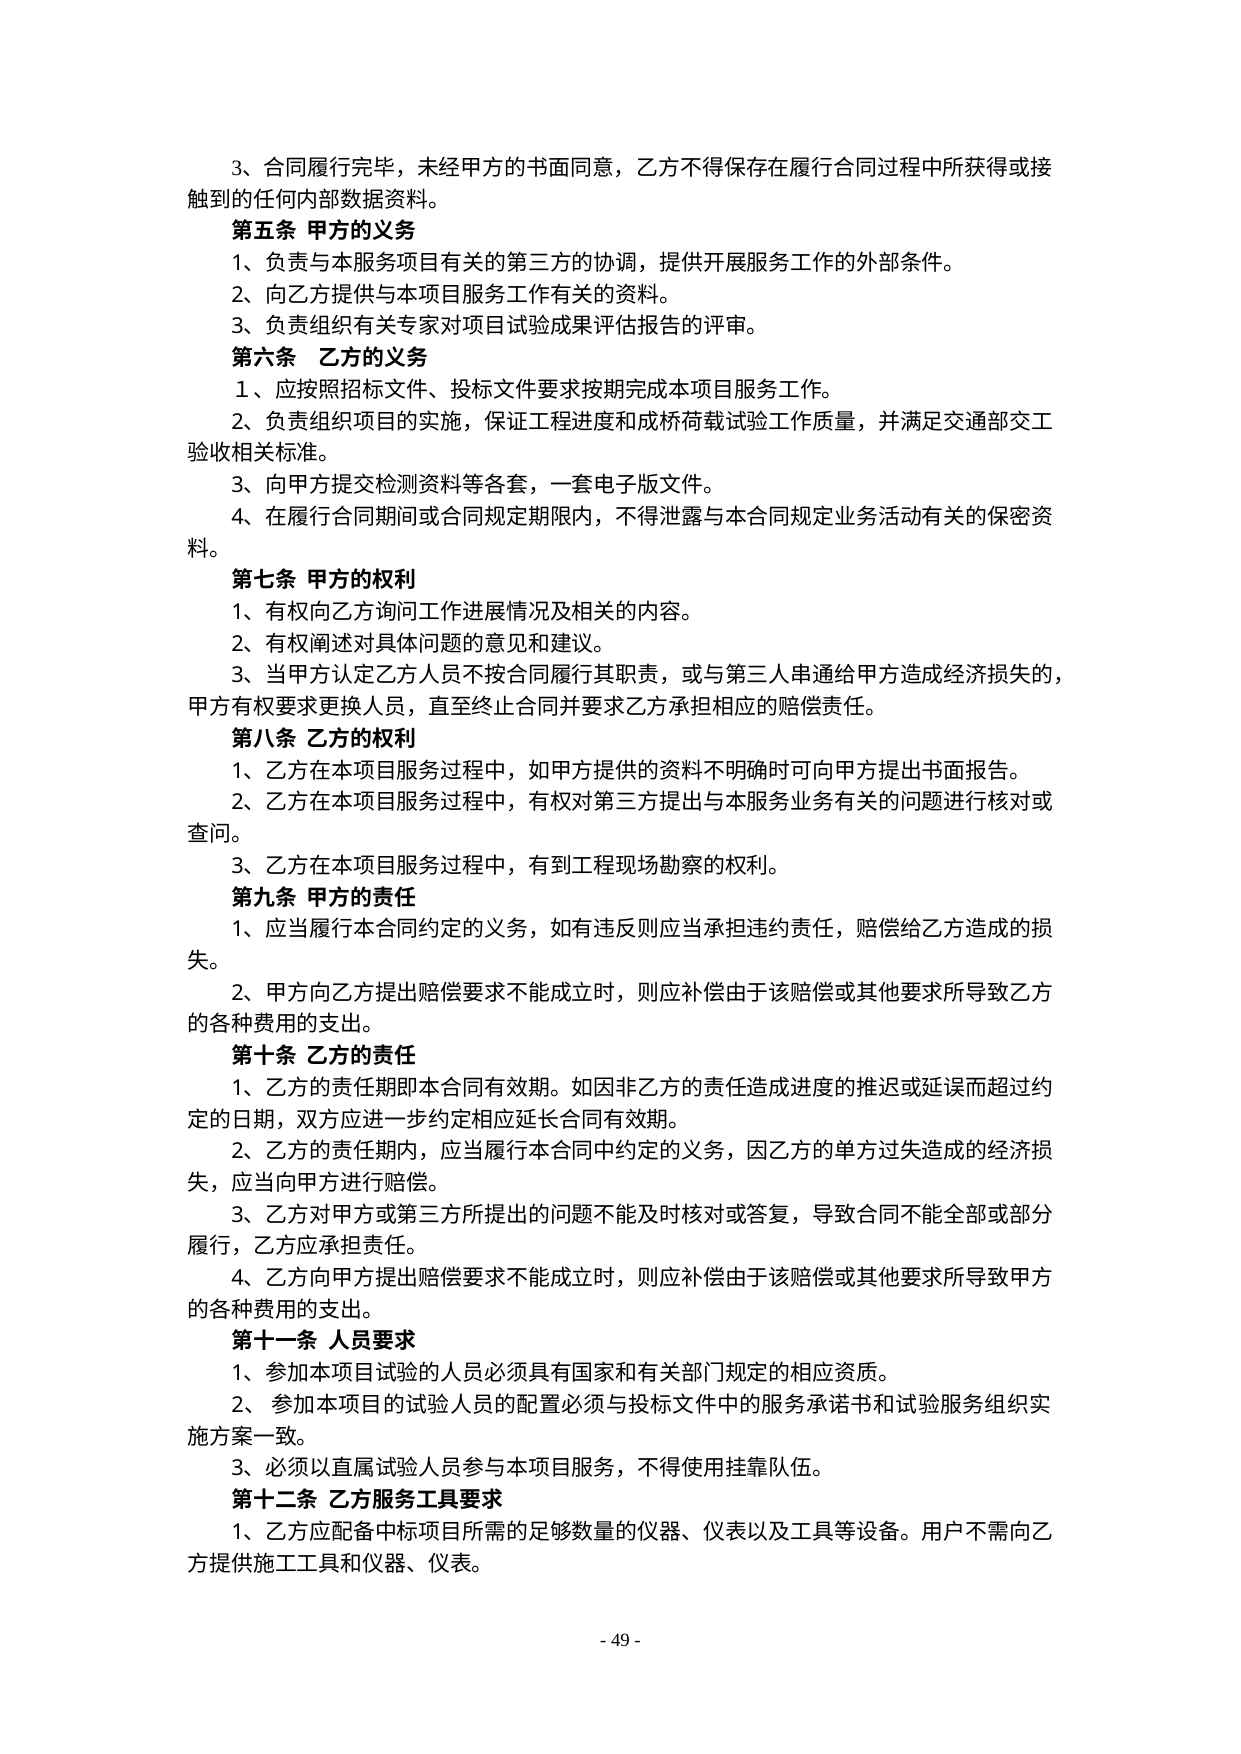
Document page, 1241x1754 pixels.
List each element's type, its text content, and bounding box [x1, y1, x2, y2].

text 2、向乙方提供与本项目服务工作有关的资料。 [187, 277, 1053, 308]
text 1、乙方的责任期即本合同有效期。如因非乙方的责任造成进度的推迟或延误而超过约定的日期，双方应进一步约定相应延长合同有效期。 [187, 1070, 1053, 1133]
text １、应按照招标文件、投标文件要求按期完成本项目服务工作。 [187, 372, 1053, 404]
text 3、乙方在本项目服务过程中，有到工程现场勘察的权利。 [187, 848, 1053, 879]
text 3、向甲方提交检测资料等各套，一套电子版文件。 [187, 467, 1053, 499]
text 第七条 甲方的权利 [187, 562, 1053, 594]
text 3、必须以直属试验人员参与本项目服务，不得使用挂靠队伍。 [187, 1450, 1053, 1482]
text 第十条 乙方的责任 [187, 1038, 1053, 1070]
text 3、乙方对甲方或第三方所提出的问题不能及时核对或答复，导致合同不能全部或部分履行，乙方应承担责任。 [187, 1197, 1053, 1260]
text 3、当甲方认定乙方人员不按合同履行其职责，或与第三人串通给甲方造成经济损失的，甲方有权要求更换人员，直至终止合同并要求乙方承担相应的赔偿责任。 [187, 657, 1053, 721]
text 3、负责组织有关专家对项目试验成果评估报告的评审。 [187, 308, 1053, 340]
text 4、在履行合同期间或合同规定期限内，不得泄露与本合同规定业务活动有关的保密资料。 [187, 499, 1053, 562]
text 1、参加本项目试验的人员必须具有国家和有关部门规定的相应资质。 [187, 1355, 1053, 1387]
text 2、负责组织项目的实施，保证工程进度和成桥荷载试验工作质量，并满足交通部交工验收相关标准。 [187, 404, 1053, 467]
text 第十二条 乙方服务工具要求 [187, 1482, 1053, 1514]
text 第十一条 人员要求 [187, 1323, 1053, 1355]
text 1、应当履行本合同约定的义务，如有违反则应当承担违约责任，赔偿给乙方造成的损失。 [187, 911, 1053, 975]
text 第五条 甲方的义务 [187, 213, 1053, 245]
text 1、负责与本服务项目有关的第三方的协调，提供开展服务工作的外部条件。 [187, 245, 1053, 277]
text 2、乙方的责任期内，应当履行本合同中约定的义务，因乙方的单方过失造成的经济损失，应当向甲方进行赔偿。 [187, 1133, 1053, 1197]
text 1、乙方应配备中标项目所需的足够数量的仪器、仪表以及工具等设备。用户不需向乙方提供施工工具和仪器、仪表。 [187, 1514, 1053, 1577]
text 4、乙方向甲方提出赔偿要求不能成立时，则应补偿由于该赔偿或其他要求所导致甲方的各种费用的支出。 [187, 1260, 1053, 1323]
text 2、有权阐述对具体问题的意见和建议。 [187, 626, 1053, 657]
text 第九条 甲方的责任 [187, 879, 1053, 911]
text 1、乙方在本项目服务过程中，如甲方提供的资料不明确时可向甲方提出书面报告。 [187, 753, 1053, 784]
text 第六条 乙方的义务 [187, 340, 1053, 372]
text 第八条 乙方的权利 [187, 721, 1053, 753]
text 3、合同履行完毕，未经甲方的书面同意，乙方不得保存在履行合同过程中所获得或接触到的任何内部数据资料。 [187, 150, 1053, 213]
text 1、有权向乙方询问工作进展情况及相关的内容。 [187, 594, 1053, 626]
text 2、 参加本项目的试验人员的配置必须与投标文件中的服务承诺书和试验服务组织实施方案一致。 [187, 1387, 1053, 1450]
text 2、甲方向乙方提出赔偿要求不能成立时，则应补偿由于该赔偿或其他要求所导致乙方的各种费用的支出。 [187, 975, 1053, 1038]
text 2、乙方在本项目服务过程中，有权对第三方提出与本服务业务有关的问题进行核对或查问。 [187, 784, 1053, 848]
